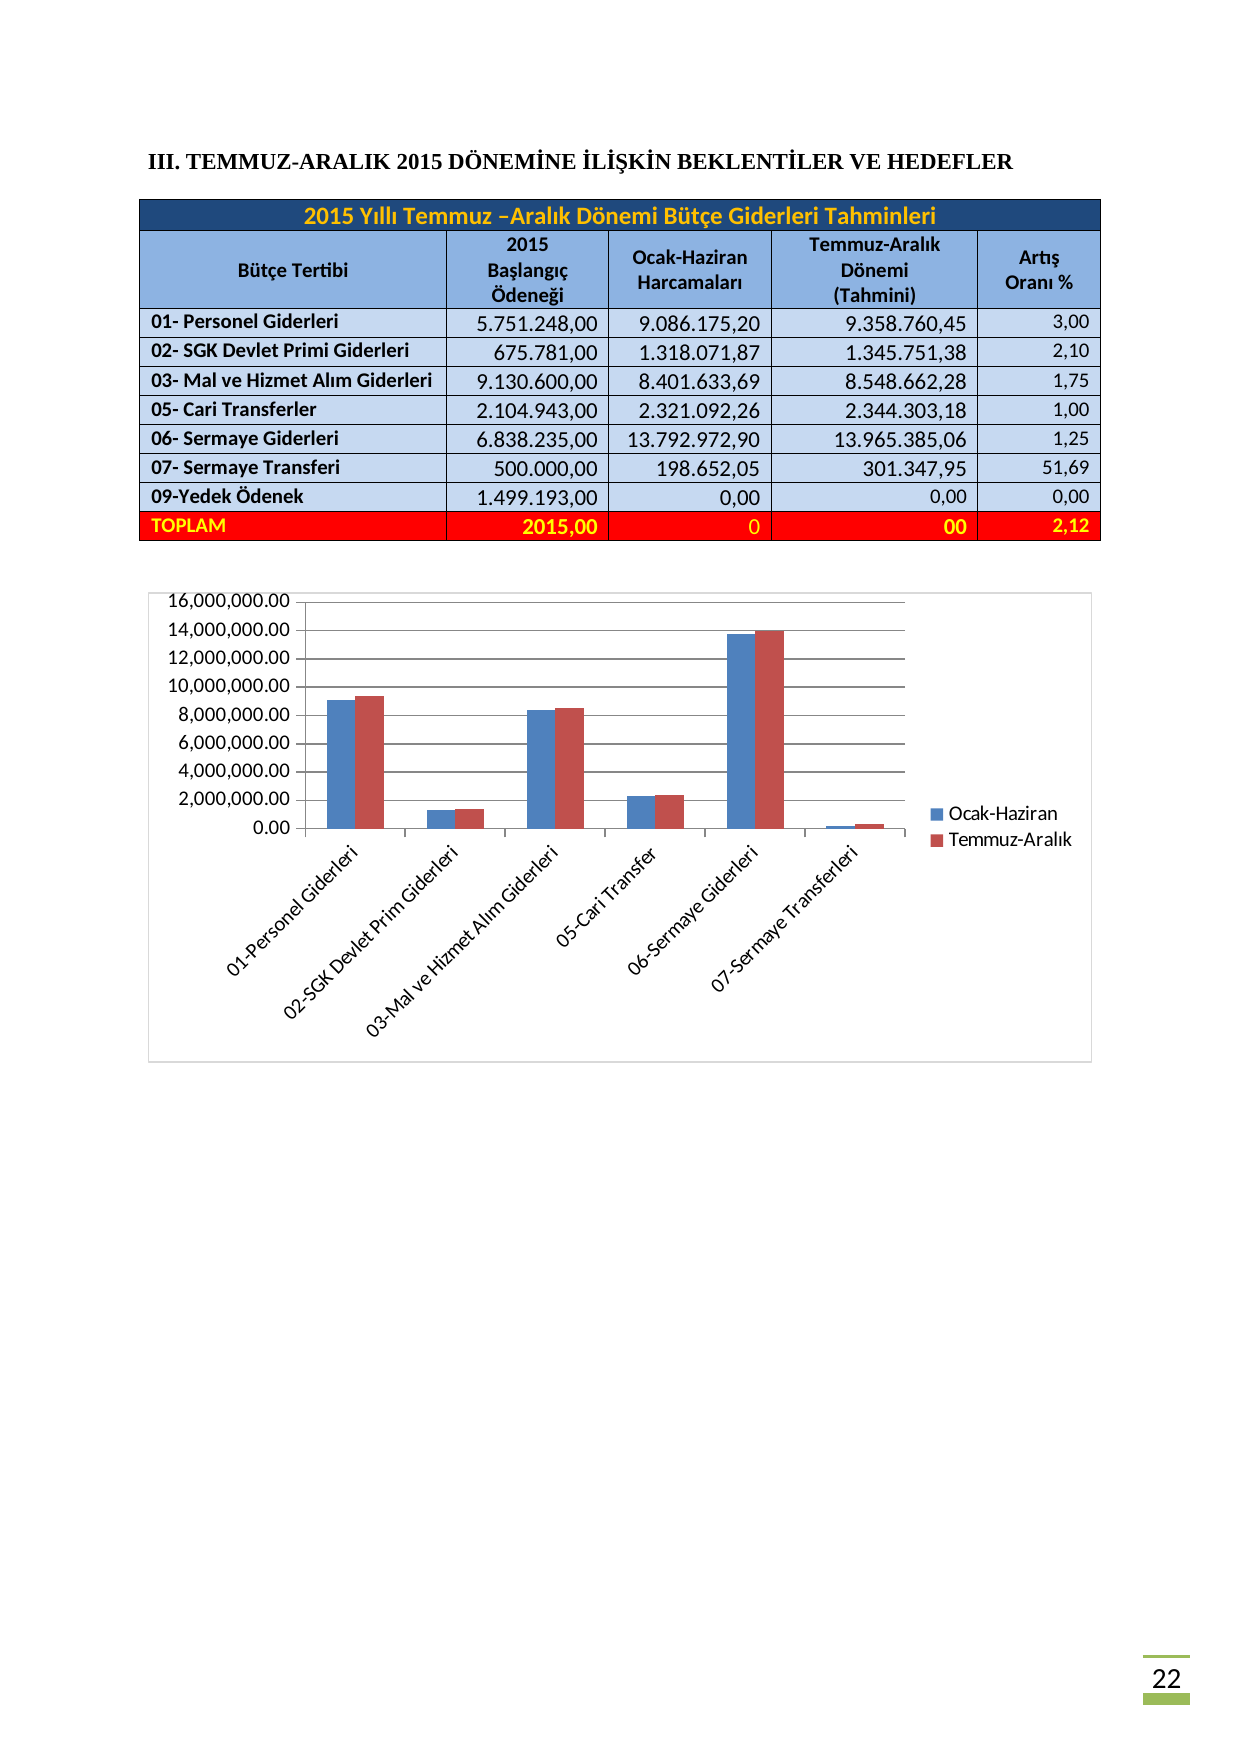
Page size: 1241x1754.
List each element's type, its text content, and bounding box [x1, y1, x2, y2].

table_cell 07- Sermaye Transferi [140, 454, 446, 482]
table_cell 2015 Başlangıç Ödeneği [447, 231, 608, 308]
table_cell 1,25 [978, 425, 1100, 453]
table_cell 02- SGK Devlet Primi Giderleri [140, 338, 446, 366]
table_cell 8.401.633,69 [609, 367, 771, 395]
table_cell 2,12 [978, 512, 1100, 540]
table_cell 26.500.000,00 [447, 512, 608, 540]
table_cell Bütçe Tertibi [140, 231, 446, 308]
table_cell 13.792.972,90 [609, 425, 771, 453]
table_cell 9.358.760,45 [772, 309, 977, 337]
table_cell 3,00 [978, 309, 1100, 337]
table_cell 9.086.175,20 [609, 309, 771, 337]
table_cell 35.864.210,30 [772, 512, 977, 540]
table_cell 6.838.235,00 [447, 425, 608, 453]
table_cell 8.548.662,28 [772, 367, 977, 395]
table_header 2015 Yıllı Temmuz –Aralık Dönemi Bütçe Giderleri Tahminleri [140, 200, 1100, 230]
table_cell 2.104.943,00 [447, 396, 608, 424]
table_cell 2.344.303,18 [772, 396, 977, 424]
table_cell 01- Personel Giderleri [140, 309, 446, 337]
table_cell 35.118.597,97 [609, 512, 771, 540]
table_cell 301.347,95 [772, 454, 977, 482]
table_cell 500.000,00 [447, 454, 608, 482]
table_cell 03- Mal ve Hizmet Alım Giderleri [140, 367, 446, 395]
table_cell 1.318.071,87 [609, 338, 771, 366]
table_cell 1.345.751,38 [772, 338, 977, 366]
table_cell 0,00 [772, 483, 977, 511]
table_cell 2.321.092,26 [609, 396, 771, 424]
table_cell 675.781,00 [447, 338, 608, 366]
table_cell 1.499.193,00 [447, 483, 608, 511]
table_cell 5.751.248,00 [447, 309, 608, 337]
table_cell 9.130.600,00 [447, 367, 608, 395]
table_cell Artış Oranı % [978, 231, 1100, 308]
table_cell 0,00 [609, 483, 771, 511]
table_cell Ocak-Haziran Harcamaları [609, 231, 771, 308]
table_cell 2,10 [978, 338, 1100, 366]
text III. TEMMUZ-ARALIK 2015 DÖNEMİNE İLİŞKİN BEKLENTİLER VE HEDEFLER [148, 148, 1092, 174]
table_cell 05- Cari Transferler [140, 396, 446, 424]
table_cell 06- Sermaye Giderleri [140, 425, 446, 453]
table_cell 09-Yedek Ödenek [140, 483, 446, 511]
table_cell 198.652,05 [609, 454, 771, 482]
table_cell 1,75 [978, 367, 1100, 395]
table_cell 51,69 [978, 454, 1100, 482]
table_cell TOPLAM [140, 512, 446, 540]
table_cell 13.965.385,06 [772, 425, 977, 453]
table_cell Temmuz-Aralık Dönemi (Tahmini) [772, 231, 977, 308]
table_cell 1,00 [978, 396, 1100, 424]
table_cell 0,00 [978, 483, 1100, 511]
